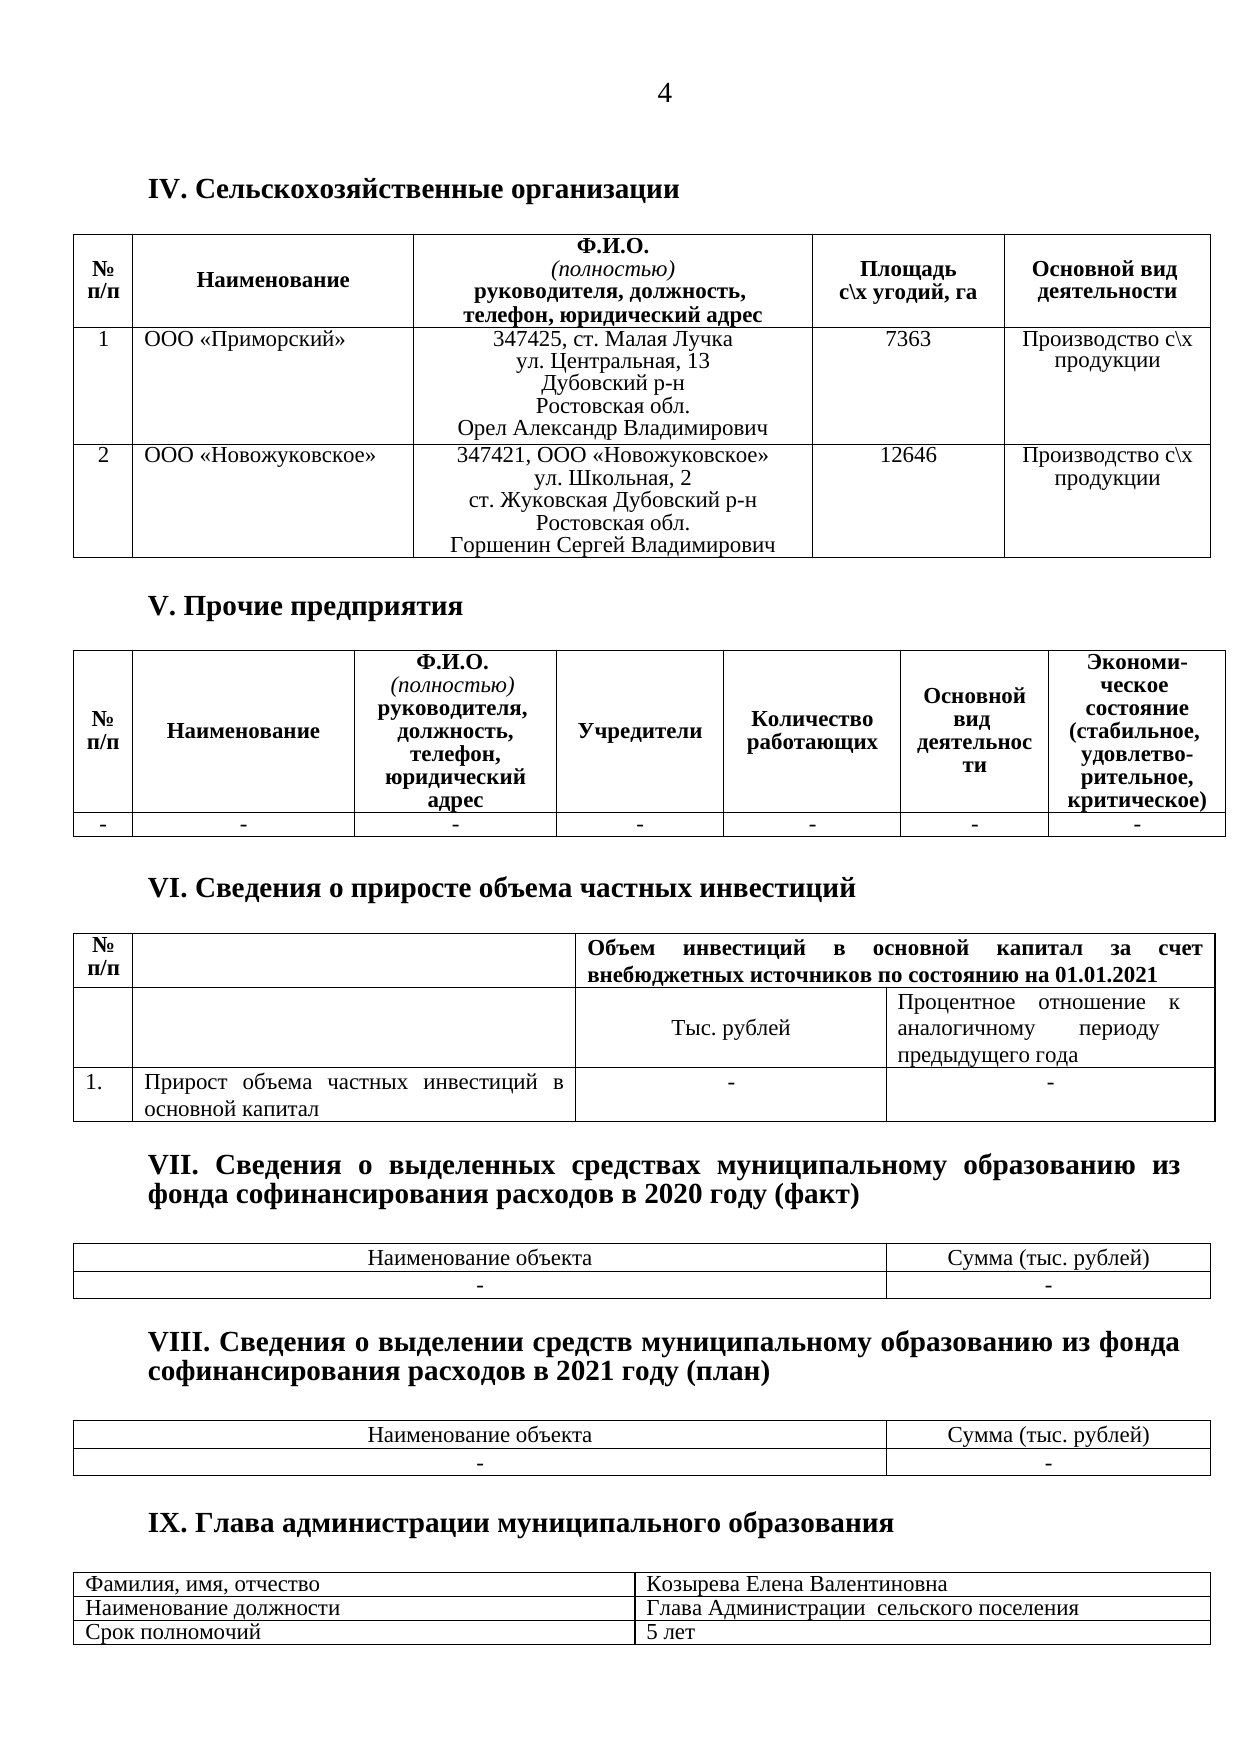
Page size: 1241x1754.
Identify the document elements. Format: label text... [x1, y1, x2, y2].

table_cell Тыс. рублей [576, 988, 886, 1067]
text VI. Сведения о приросте объема частных инвестиций [148, 871, 1181, 904]
table_header Сумма (тыс. рублей) [887, 1244, 1210, 1271]
table_cell Процентное отношение к аналогичному периоду предыдущего года [887, 988, 1214, 1067]
table_header Ф.И.О. (полностью) руководителя, должность, телефон, юридический адрес [414, 235, 812, 327]
table_header Ф.И.О. (полностью) руководителя, должность, телефон, юридический адрес [355, 651, 556, 812]
table_header Основной вид деятельности [901, 651, 1048, 812]
table_cell Срок полномочий [74, 1621, 634, 1644]
table_header Наименование объекта [74, 1244, 886, 1271]
table_header Фамилия, имя, отчество [74, 1573, 634, 1596]
table_header [133, 934, 575, 987]
table_header Наименование [133, 235, 413, 327]
table_cell - [887, 1272, 1210, 1298]
table_cell Производство с\х продукции [1005, 328, 1210, 444]
table_header Учредители [557, 651, 723, 812]
subtitle VII. Сведения о выделенных средствах муниципальному образованию из фонда софинансирования расходов в 2020 году (факт) [148, 1151, 1181, 1209]
table_cell - [1049, 813, 1225, 836]
table_header № п/п [74, 235, 132, 327]
table_header № п/п [74, 934, 132, 987]
subtitle VIII. Сведения о выделении средств муниципальному образованию из фонда софинансирования расходов в 2021 году (план) [148, 1328, 1181, 1387]
table_header Сумма (тыс. рублей) [887, 1421, 1210, 1447]
table_cell 1 [74, 328, 132, 444]
subtitle IX. Глава администрации муниципального образования [148, 1509, 1181, 1539]
table_cell 12646 [813, 445, 1004, 557]
table_cell 1. [74, 1068, 132, 1121]
table_header Экономи-ческое состояние (стабильное, удовлетво- рительное, критическое) [1049, 651, 1225, 812]
table_cell - [74, 813, 132, 836]
table_cell 7363 [813, 328, 1004, 444]
table_cell - [887, 1449, 1210, 1475]
table_cell ООО «Новожуковское» [133, 445, 413, 557]
table_header Основной вид деятельности [1005, 235, 1210, 327]
table_cell - [74, 1272, 886, 1298]
table_header Количество работающих [724, 651, 900, 812]
table_cell - [355, 813, 556, 836]
table_cell - [724, 813, 900, 836]
table_header Площадь с\х угодий, га [813, 235, 1004, 327]
text V. Прочие предприятия [148, 592, 1181, 621]
table_cell [74, 988, 132, 1067]
table_cell Наименование должности [74, 1597, 634, 1620]
table_cell 347421, ООО «Новожуковское» ул. Школьная, 2 ст. Жуковская Дубовский р-н Ростовская обл. Горшенин Сергей Владимирович [414, 445, 812, 557]
table_cell - [887, 1068, 1214, 1121]
table_cell Производство с\х продукции [1005, 445, 1210, 557]
table_header Козырева Елена Валентиновна [636, 1573, 1210, 1596]
table_cell - [557, 813, 723, 836]
table_cell Прирост объема частных инвестиций в основной капитал [133, 1068, 575, 1121]
table_cell 5 лет [636, 1621, 1210, 1644]
table_cell ООО «Приморский» [133, 328, 413, 444]
table_cell - [74, 1449, 886, 1475]
table_cell 347425, ст. Малая Лучка ул. Центральная, 13 Дубовский р-н Ростовская обл. Орел Александр Владимирович [414, 328, 812, 444]
table_cell - [901, 813, 1048, 836]
table_header № п/п [74, 651, 132, 812]
table_cell Глава Администрации сельского поселения [636, 1597, 1210, 1620]
table_header Наименование [133, 651, 354, 812]
table_header Объем инвестиций в основной капитал за счет внебюджетных источников по состоянию на 01.01.2021 [576, 934, 1214, 987]
table_cell - [133, 813, 354, 836]
table_cell - [576, 1068, 886, 1121]
table_header Наименование объекта [74, 1421, 886, 1447]
table_cell 2 [74, 445, 132, 557]
table_cell [133, 988, 575, 1067]
subtitle IV. Сельскохозяйственные организации [148, 176, 1181, 205]
